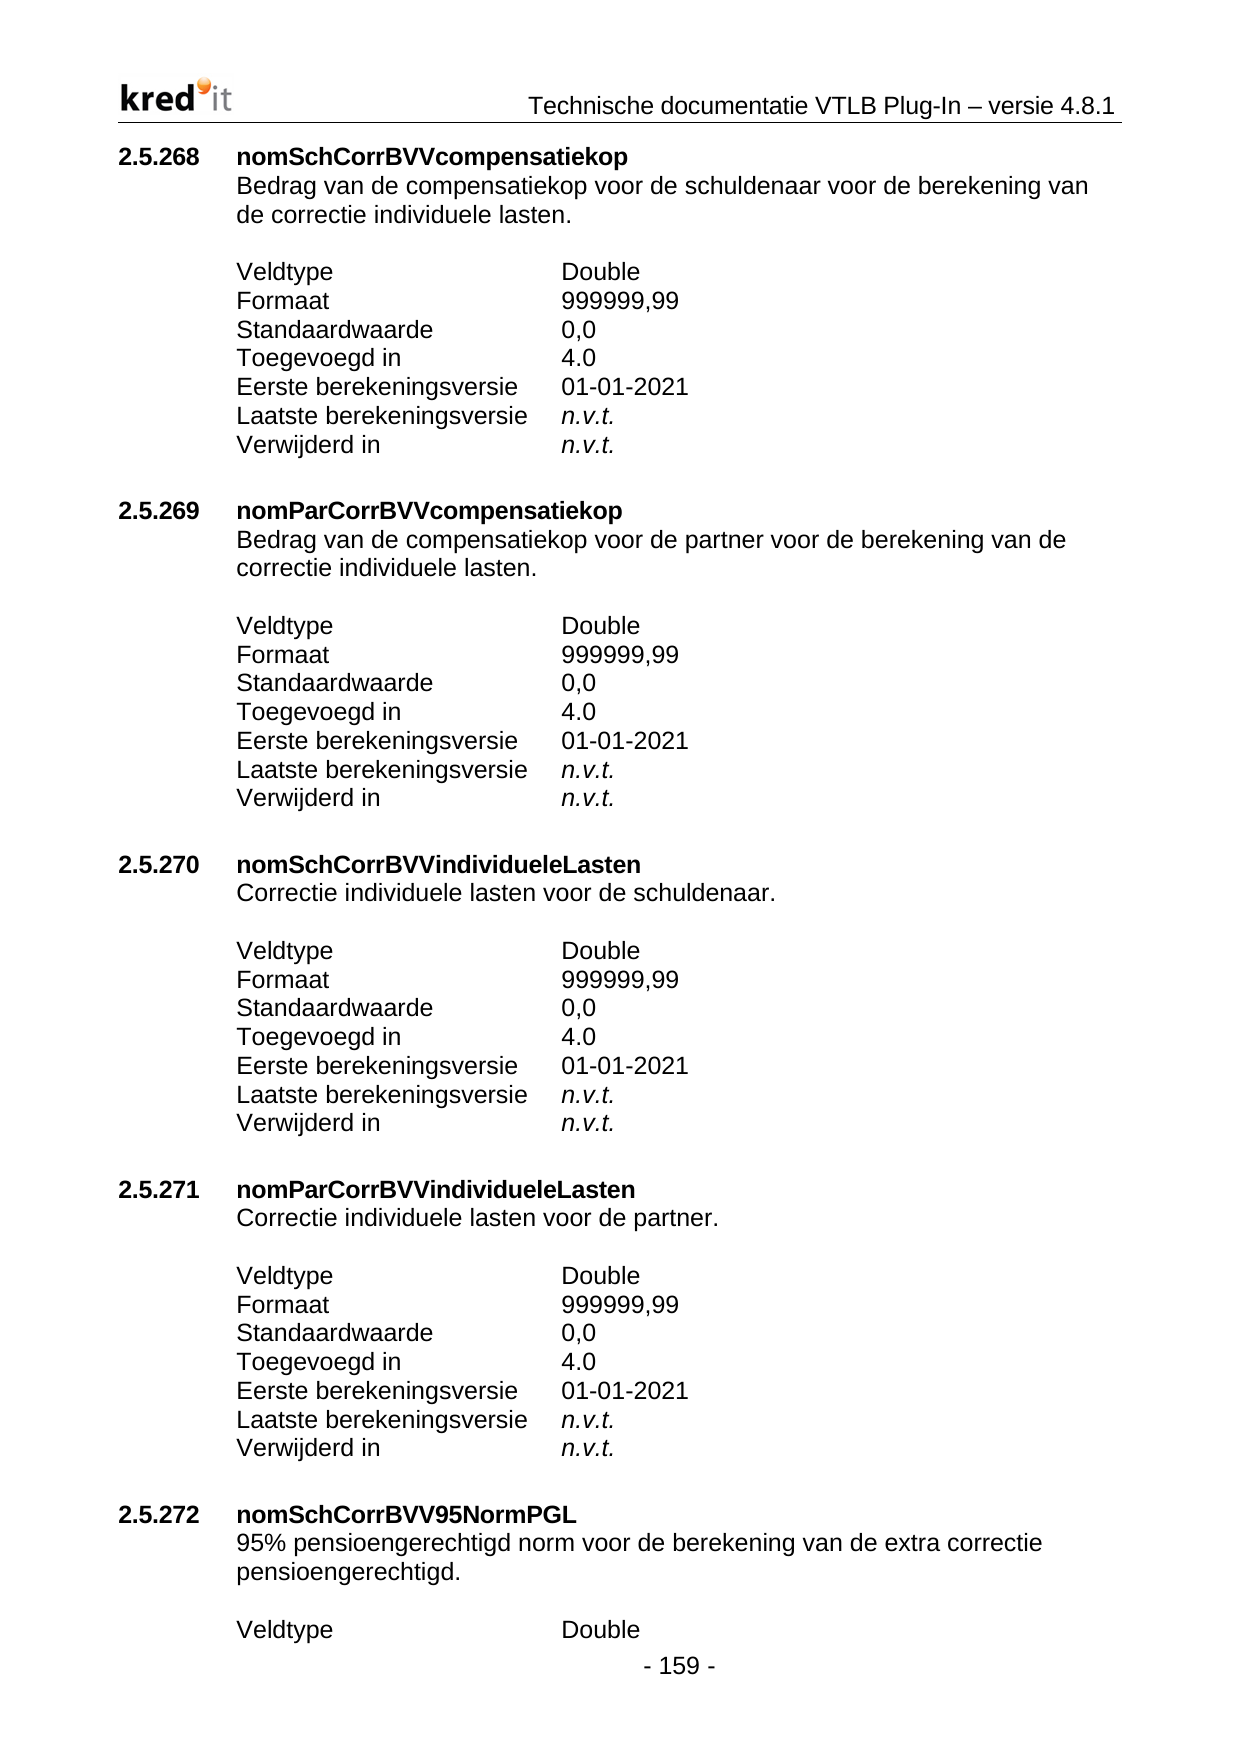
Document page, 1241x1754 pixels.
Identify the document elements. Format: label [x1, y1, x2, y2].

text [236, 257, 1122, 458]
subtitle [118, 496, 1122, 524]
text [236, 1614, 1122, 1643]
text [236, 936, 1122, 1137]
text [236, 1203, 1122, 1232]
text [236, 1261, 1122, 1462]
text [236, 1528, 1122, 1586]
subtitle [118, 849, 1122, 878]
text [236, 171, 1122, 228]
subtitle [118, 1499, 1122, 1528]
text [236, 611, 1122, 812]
picture [118, 73, 234, 115]
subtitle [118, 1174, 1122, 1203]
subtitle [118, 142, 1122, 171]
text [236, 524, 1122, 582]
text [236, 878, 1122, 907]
